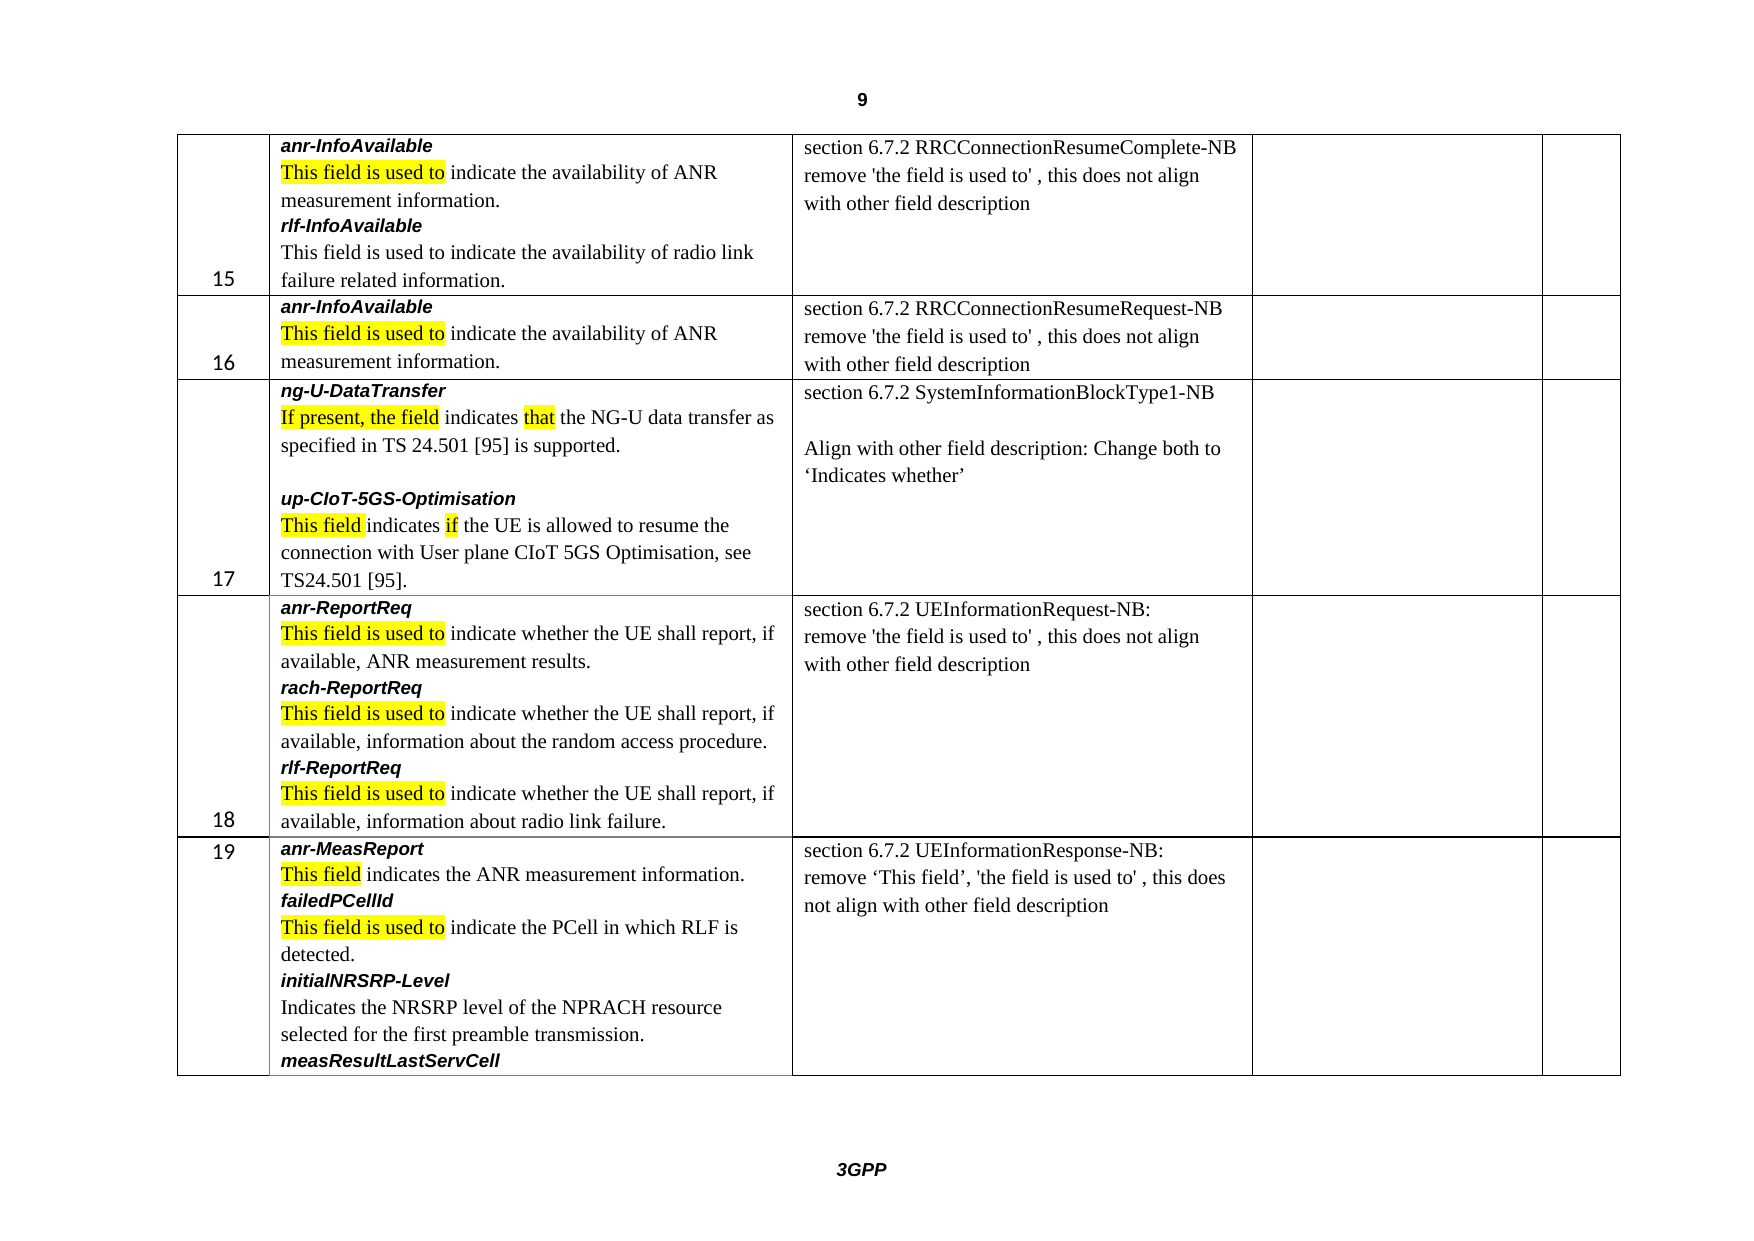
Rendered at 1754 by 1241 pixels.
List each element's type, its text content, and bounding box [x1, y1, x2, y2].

table_cell [1253, 135, 1542, 295]
table_cell anr-InfoAvailable This field is used to indicate the availability of ANR measurement information. rlf-InfoAvailable This field is used to indicate the availability of radio link failure related information. [270, 135, 792, 295]
table_cell [1543, 296, 1620, 379]
table_cell [1543, 380, 1620, 595]
table_cell 15 [178, 135, 269, 295]
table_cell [270, 838, 792, 1075]
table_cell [793, 838, 1252, 1075]
table_cell 18 [178, 596, 269, 836]
table_cell [1543, 838, 1620, 1075]
table_cell [1253, 380, 1542, 595]
table_cell section 6.7.2 SystemInformationBlockType1-NB Align with other field description: Change both to ‘Indicates whether’ [793, 380, 1252, 595]
table_cell section 6.7.2 RRCConnectionResumeComplete-NB remove 'the field is used to' , this does not align with other field description [793, 135, 1252, 295]
table_cell [1543, 596, 1620, 836]
table_cell anr-ReportReq This field is used to indicate whether the UE shall report, if available, ANR measurement results. rach-ReportReq This field is used to indicate whether the UE shall report, if available, information about the random access procedure. rlf-ReportReq This field is used to indicate whether the UE shall report, if available, information about radio link failure. [270, 596, 792, 836]
table_cell anr-InfoAvailable This field is used to indicate the availability of ANR measurement information. [270, 296, 792, 379]
table_cell [1253, 838, 1542, 1075]
table_cell [1543, 135, 1620, 295]
table_cell section 6.7.2 RRCConnectionResumeRequest-NB remove 'the field is used to' , this does not align with other field description [793, 296, 1252, 379]
table_cell [1253, 596, 1542, 836]
table_cell 16 [178, 296, 269, 379]
table_cell 19 [178, 838, 269, 1075]
table_cell section 6.7.2 UEInformationRequest-NB: remove 'the field is used to' , this does not align with other field description [793, 596, 1252, 836]
table_cell 17 [178, 380, 269, 595]
table_cell [1253, 296, 1542, 379]
table_cell ng-U-DataTransfer If present, the field indicates that the NG-U data transfer as specified in TS 24.501 [95] is supported. up-CIoT-5GS-Optimisation This field indicates if the UE is allowed to resume the connection with User plane CIoT 5GS Optimisation, see TS24.501 [95]. [270, 380, 792, 595]
